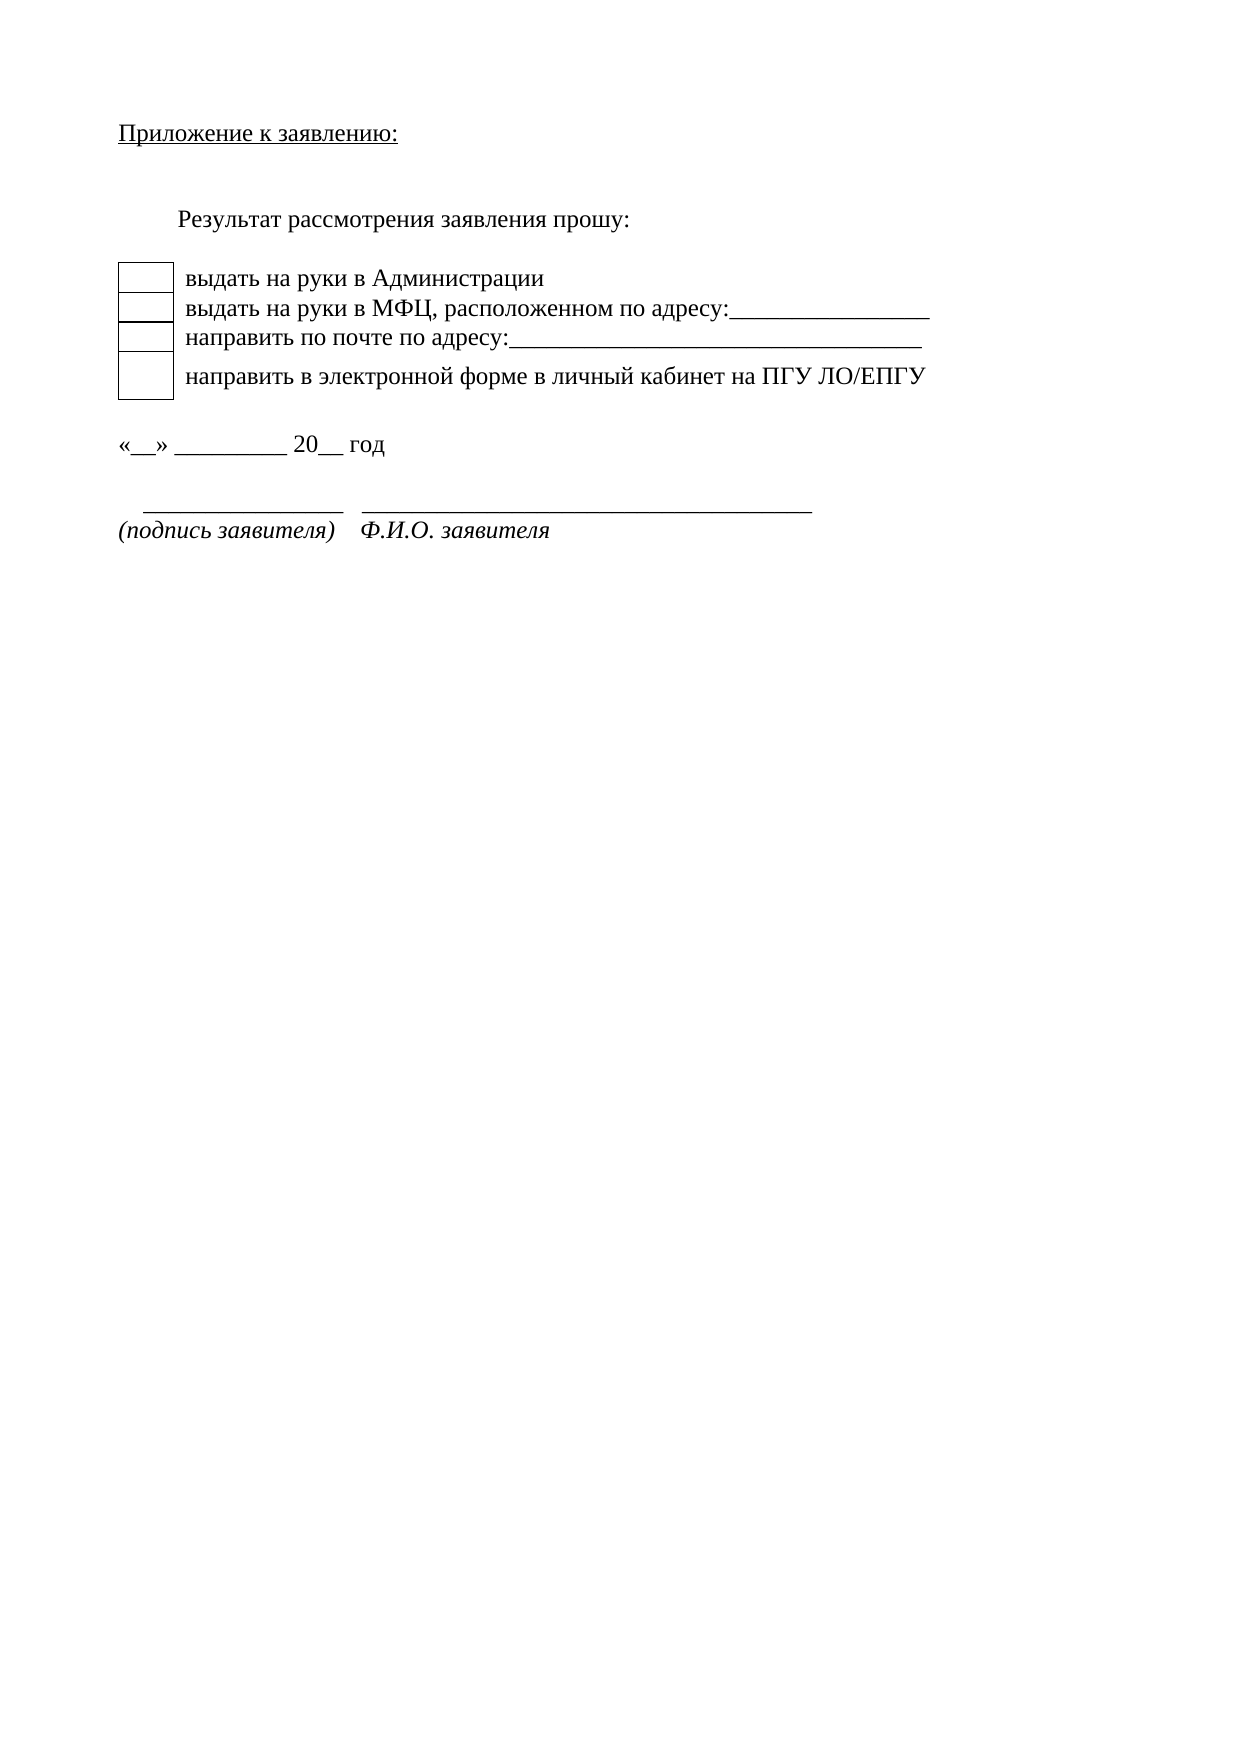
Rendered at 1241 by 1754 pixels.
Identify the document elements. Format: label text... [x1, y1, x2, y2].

text ________________ ____________________________________ [118, 487, 1152, 515]
table_cell выдать на руки в МФЦ, расположенном по адресу:________________ [174, 292, 1167, 321]
table_cell [119, 323, 173, 351]
table_cell направить по почте по адресу:_________________________________ [174, 321, 1167, 351]
table_header [119, 263, 173, 292]
text (подпись заявителя) Ф.И.О. заявителя [118, 515, 1152, 544]
text Результат рассмотрения заявления прошу: [118, 204, 1152, 233]
text «__» _________ 20__ год [118, 429, 1152, 458]
table_cell направить в электронной форме в личный кабинет на ПГУ ЛО/ЕПГУ [174, 351, 1167, 399]
table_cell [119, 352, 173, 399]
text Приложение к заявлению: [118, 118, 1152, 147]
table_header выдать на руки в Администрации [174, 262, 1167, 292]
table_cell [119, 293, 173, 321]
